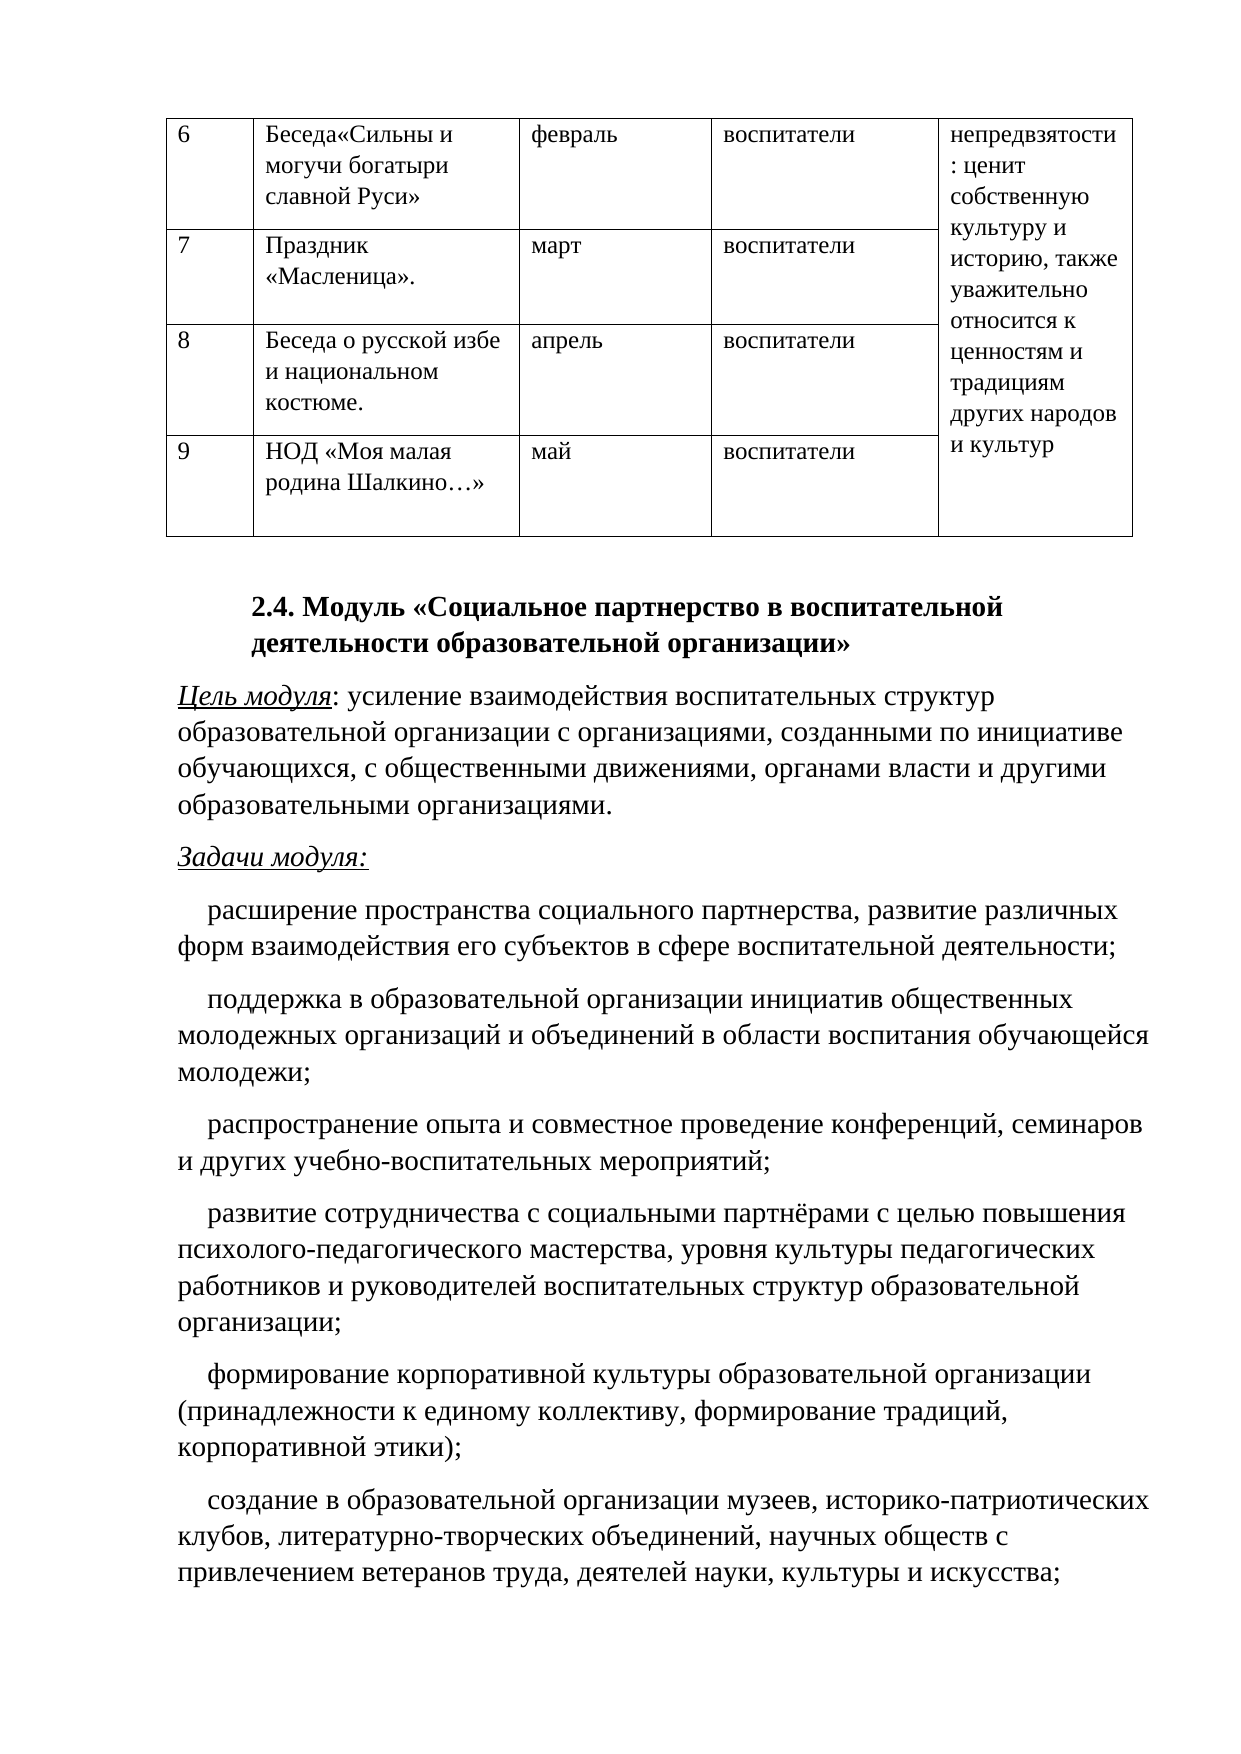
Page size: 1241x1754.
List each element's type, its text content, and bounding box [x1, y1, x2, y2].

table_cell воспитатели [712, 436, 938, 536]
text  развитие сотрудничества с социальными партнёрами с целью повышения психолого-педагогического мастерства, уровня культуры педагогических работников и руководителей воспитательных структур образовательной организации; [177, 1195, 1152, 1337]
table_cell апрель [520, 325, 711, 435]
table_cell май [520, 436, 711, 536]
table_cell 7 [167, 230, 253, 324]
table_cell 6 [167, 119, 253, 229]
text  создание в образовательной организации музеев, историко-патриотических клубов, литературно-творческих объединений, научных обществ с привлечением ветеранов труда, деятелей науки, культуры и искусства; [177, 1482, 1152, 1588]
text  расширение пространства социального партнерства, развитие различных форм взаимодействия его субъектов в сфере воспитательной деятельности; [177, 892, 1152, 962]
text 2.4. Модуль «Социальное партнерство в воспитательной деятельности образовательной организации» [251, 589, 1152, 659]
text Цель модуля: усиление взаимодействия воспитательных структур образовательной организации с организациями, созданными по инициативе обучающихся, с общественными движениями, органами власти и другими образовательными организациями. [177, 678, 1152, 820]
table_cell Праздник «Масленица». [254, 230, 519, 324]
table_cell Беседа«Сильны и могучи богатыри славной Руси» [254, 119, 519, 229]
table_cell февраль [520, 119, 711, 229]
text  распространение опыта и совместное проведение конференций, семинаров и других учебно-воспитательных мероприятий; [177, 1106, 1152, 1176]
table_cell Беседа о русской избе и национальном костюме. [254, 325, 519, 435]
table_cell 8 [167, 325, 253, 435]
text Задачи модуля: [177, 839, 1152, 873]
table_cell воспитатели [712, 230, 938, 324]
table_cell воспитатели [712, 325, 938, 435]
table_cell НОД «Моя малая родина Шалкино…» [254, 436, 519, 536]
table_cell 9 [167, 436, 253, 536]
text  формирование корпоративной культуры образовательной организации (принадлежности к единому коллективу, формирование традиций, корпоративной этики); [177, 1357, 1152, 1462]
table_cell воспитатели [712, 119, 938, 229]
table_cell март [520, 230, 711, 324]
text  поддержка в образовательной организации инициатив общественных молодежных организаций и объединений в области воспитания обучающейся молодежи; [177, 981, 1152, 1087]
